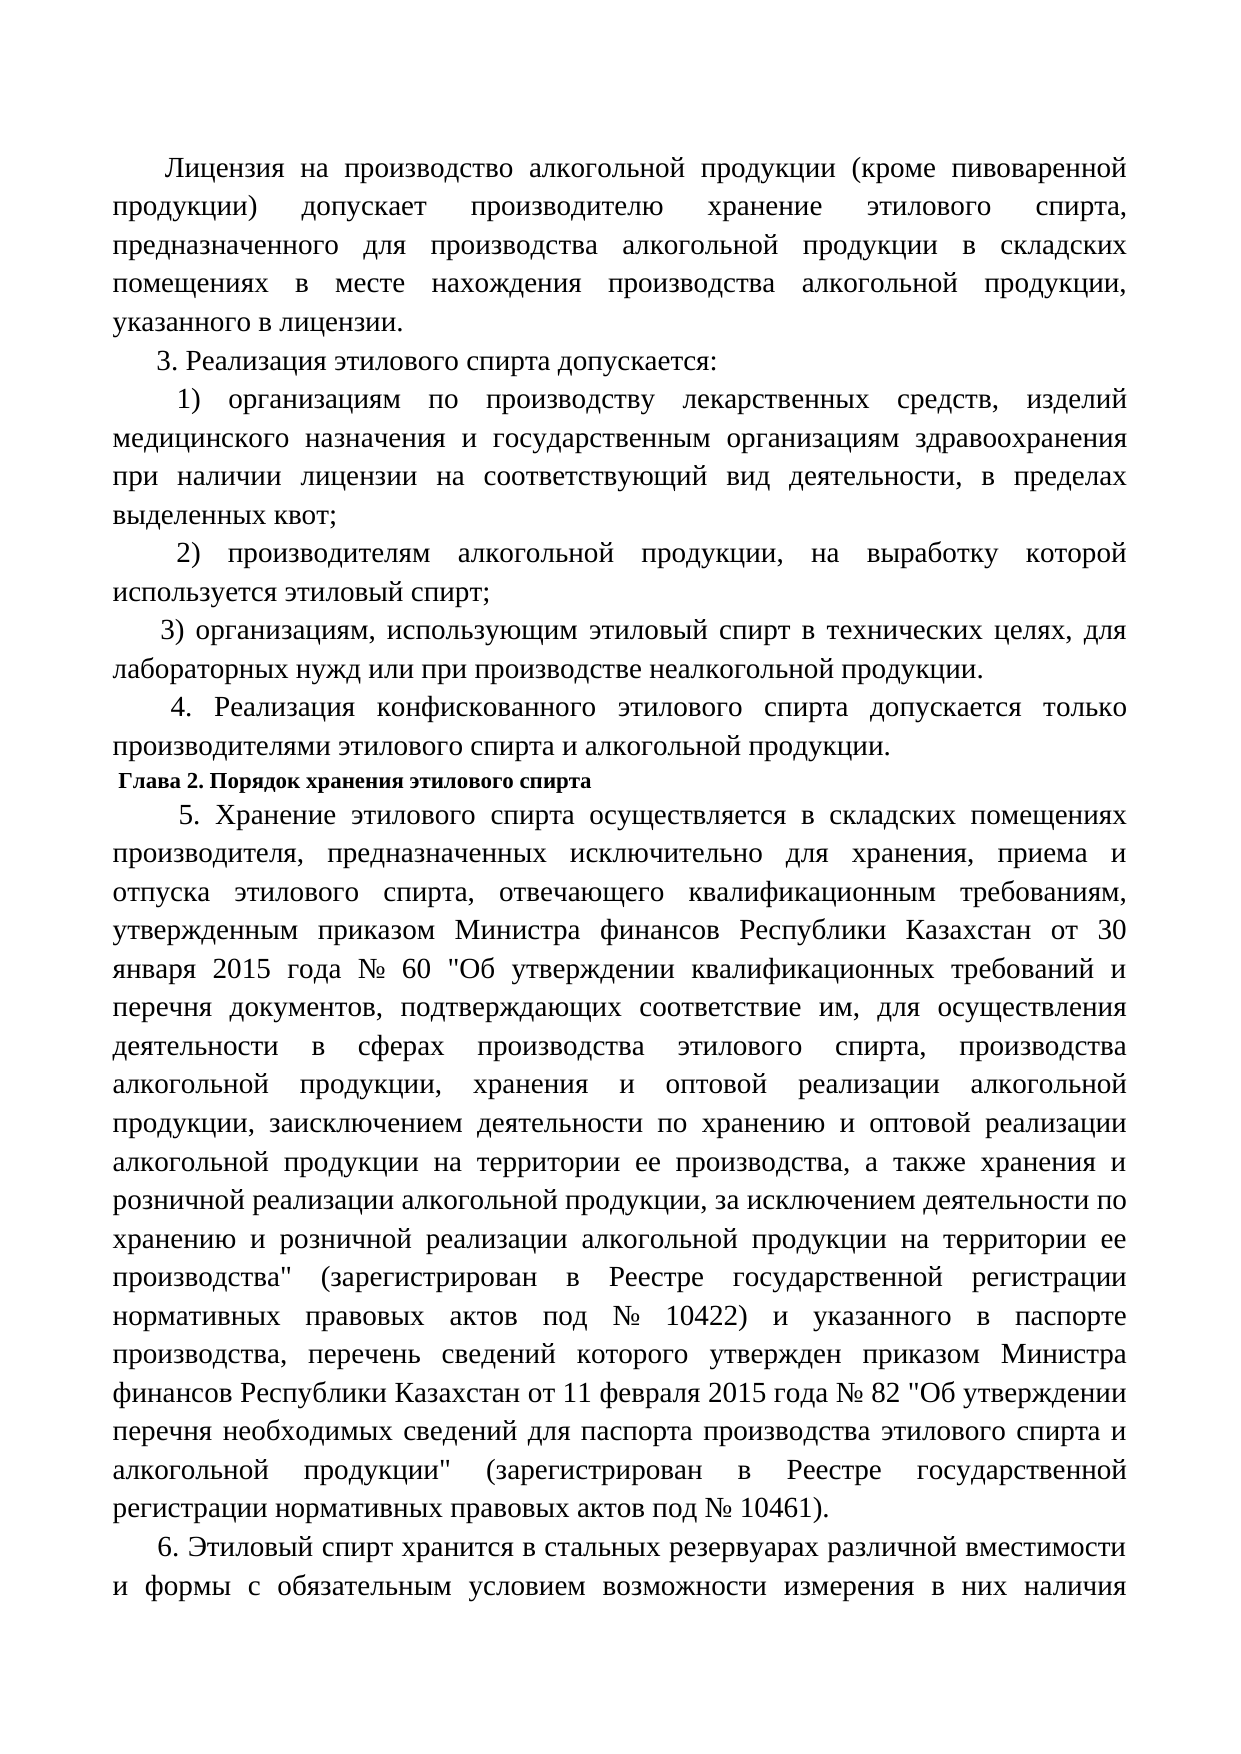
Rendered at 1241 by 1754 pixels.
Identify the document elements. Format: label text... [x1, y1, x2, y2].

text 3) организациям, использующим этиловый спирт в технических целях, для лабораторных нужд или при производстве неалкогольной продукции. [112, 612, 1128, 684]
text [112, 1529, 1128, 1601]
text Глава 2. Порядок хранения этилового спирта [112, 767, 1128, 793]
text 2) производителям алкогольной продукции, на выработку которой используется этиловый спирт; [112, 535, 1128, 607]
text Лицензия на производство алкогольной продукции (кроме пивоваренной продукции) допускает производителю хранение этилового спирта, предназначенного для производства алкогольной продукции в складских помещениях в месте нахождения производства алкогольной продукции, указанного в лицензии. [112, 150, 1128, 338]
text 1) организациям по производству лекарственных средств, изделий медицинского назначения и государственным организациям здравоохранения при наличии лицензии на соответствующий вид деятельности, в пределах выделенных квот; [112, 381, 1128, 530]
text 5. Хранение этилового спирта осуществляется в складских помещениях производителя, предназначенных исключительно для хранения, приема и отпуска этилового спирта, отвечающего квалификационным требованиям, утвержденным приказом Министра финансов Республики Казахстан от 30 января 2015 года № 60 "Об утверждении квалификационных требований и перечня документов, подтверждающих соответствие им, для осуществления деятельности в сферах производства этилового спирта, производства алкогольной продукции, хранения и оптовой реализации алкогольной продукции, заисключением деятельности по хранению и оптовой реализации алкогольной продукции на территории ее производства, а также хранения и розничной реализации алкогольной продукции, за исключением деятельности по хранению и розничной реализации алкогольной продукции на территории ее производства" (зарегистрирован в Реестре государственной регистрации нормативных правовых актов под № 10422) и указанного в паспорте производства, перечень сведений которого утвержден приказом Министра финансов Республики Казахстан от 11 февраля 2015 года № 82 "Об утверждении перечня необходимых сведений для паспорта производства этилового спирта и алкогольной продукции" (зарегистрирован в Реестре государственной регистрации нормативных правовых актов под № 10461). [112, 797, 1128, 1524]
text 3. Реализация этилового спирта допускается: [112, 343, 1128, 376]
text 4. Реализация конфискованного этилового спирта допускается только производителями этилового спирта и алкогольной продукции. [112, 689, 1128, 762]
